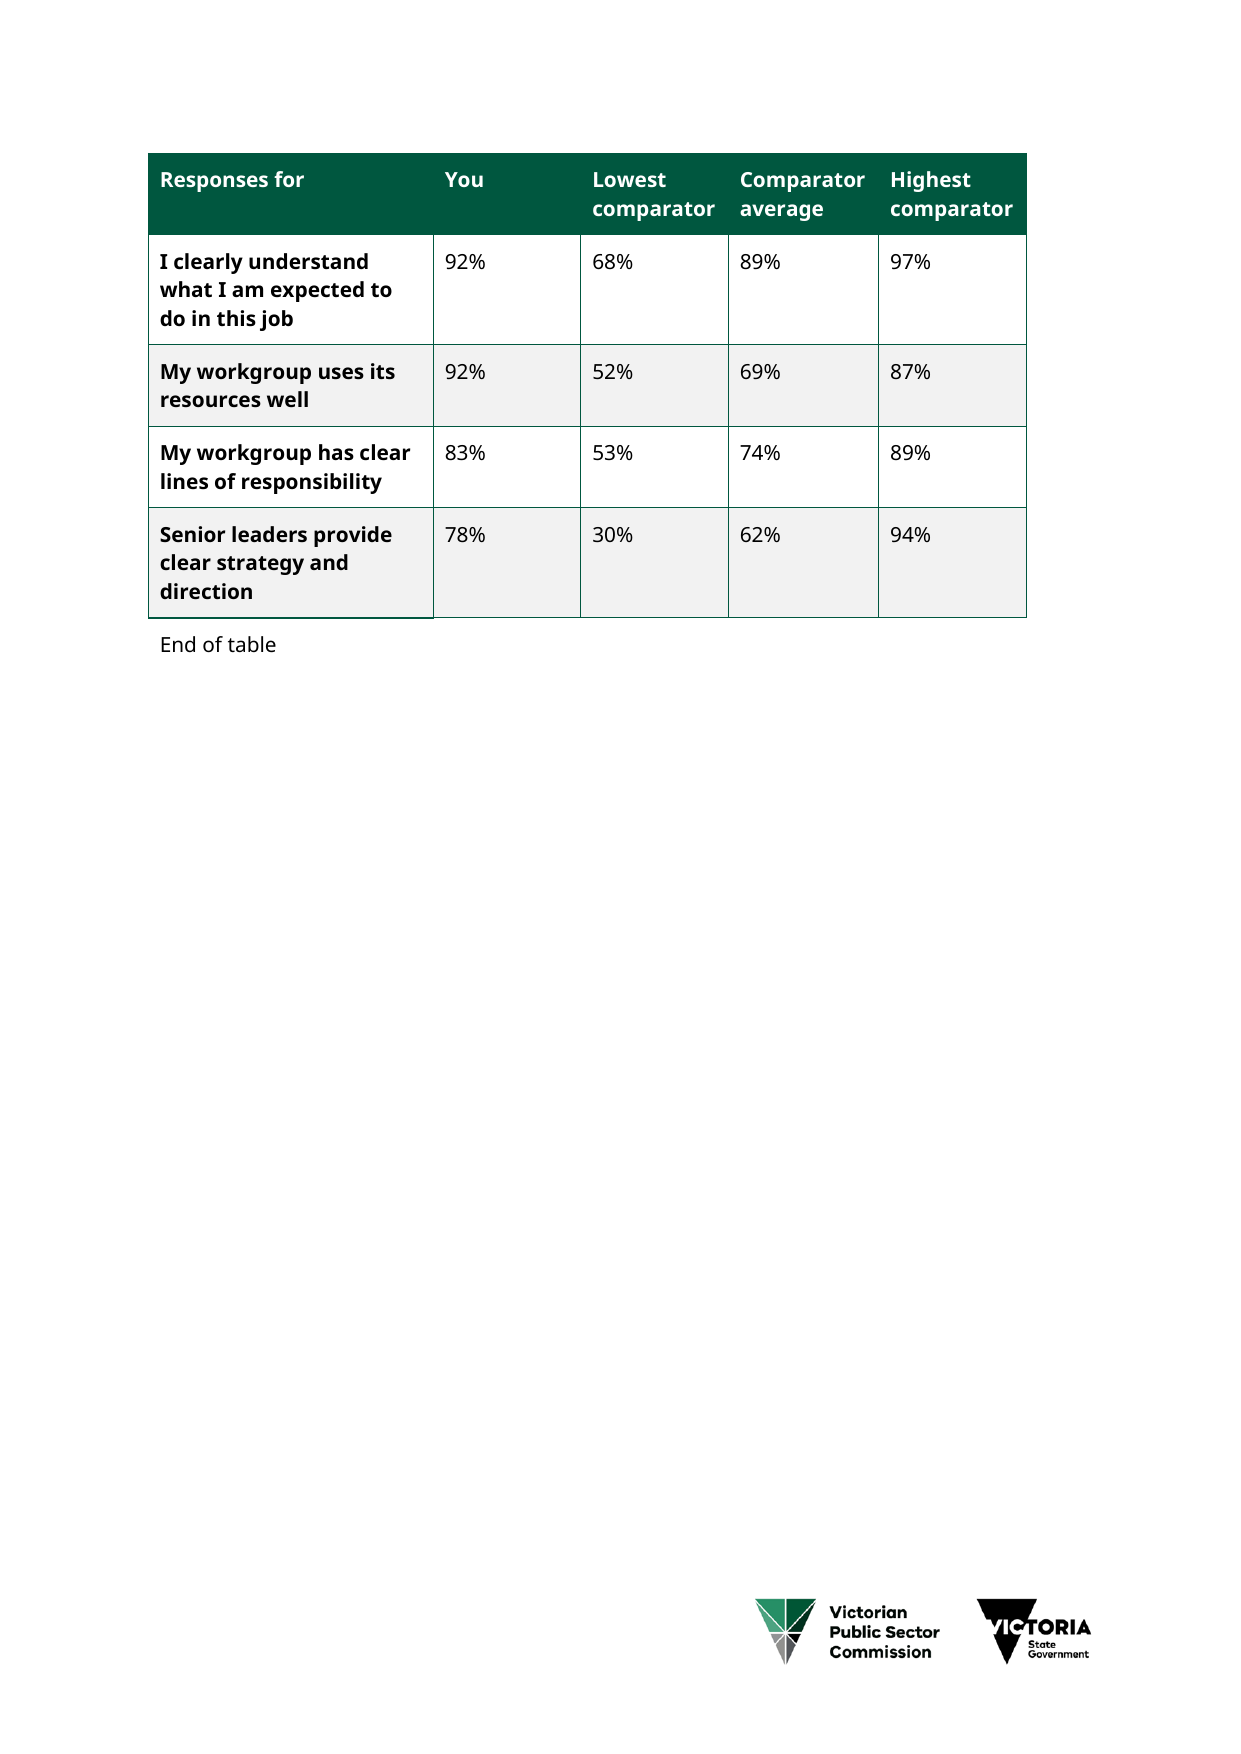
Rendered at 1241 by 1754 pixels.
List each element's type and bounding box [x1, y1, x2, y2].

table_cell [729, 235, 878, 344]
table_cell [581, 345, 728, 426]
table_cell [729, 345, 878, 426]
picture [754, 1598, 1093, 1666]
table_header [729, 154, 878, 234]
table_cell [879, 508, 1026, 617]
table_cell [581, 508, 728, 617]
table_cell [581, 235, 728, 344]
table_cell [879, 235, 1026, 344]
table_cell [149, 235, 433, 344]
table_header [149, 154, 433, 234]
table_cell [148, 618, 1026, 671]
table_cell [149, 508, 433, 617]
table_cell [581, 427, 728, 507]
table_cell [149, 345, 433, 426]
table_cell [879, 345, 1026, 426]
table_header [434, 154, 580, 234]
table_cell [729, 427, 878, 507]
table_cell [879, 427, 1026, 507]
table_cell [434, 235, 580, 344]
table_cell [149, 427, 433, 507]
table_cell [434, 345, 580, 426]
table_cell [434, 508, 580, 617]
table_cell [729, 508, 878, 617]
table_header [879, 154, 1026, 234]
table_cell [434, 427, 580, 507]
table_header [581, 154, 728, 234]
